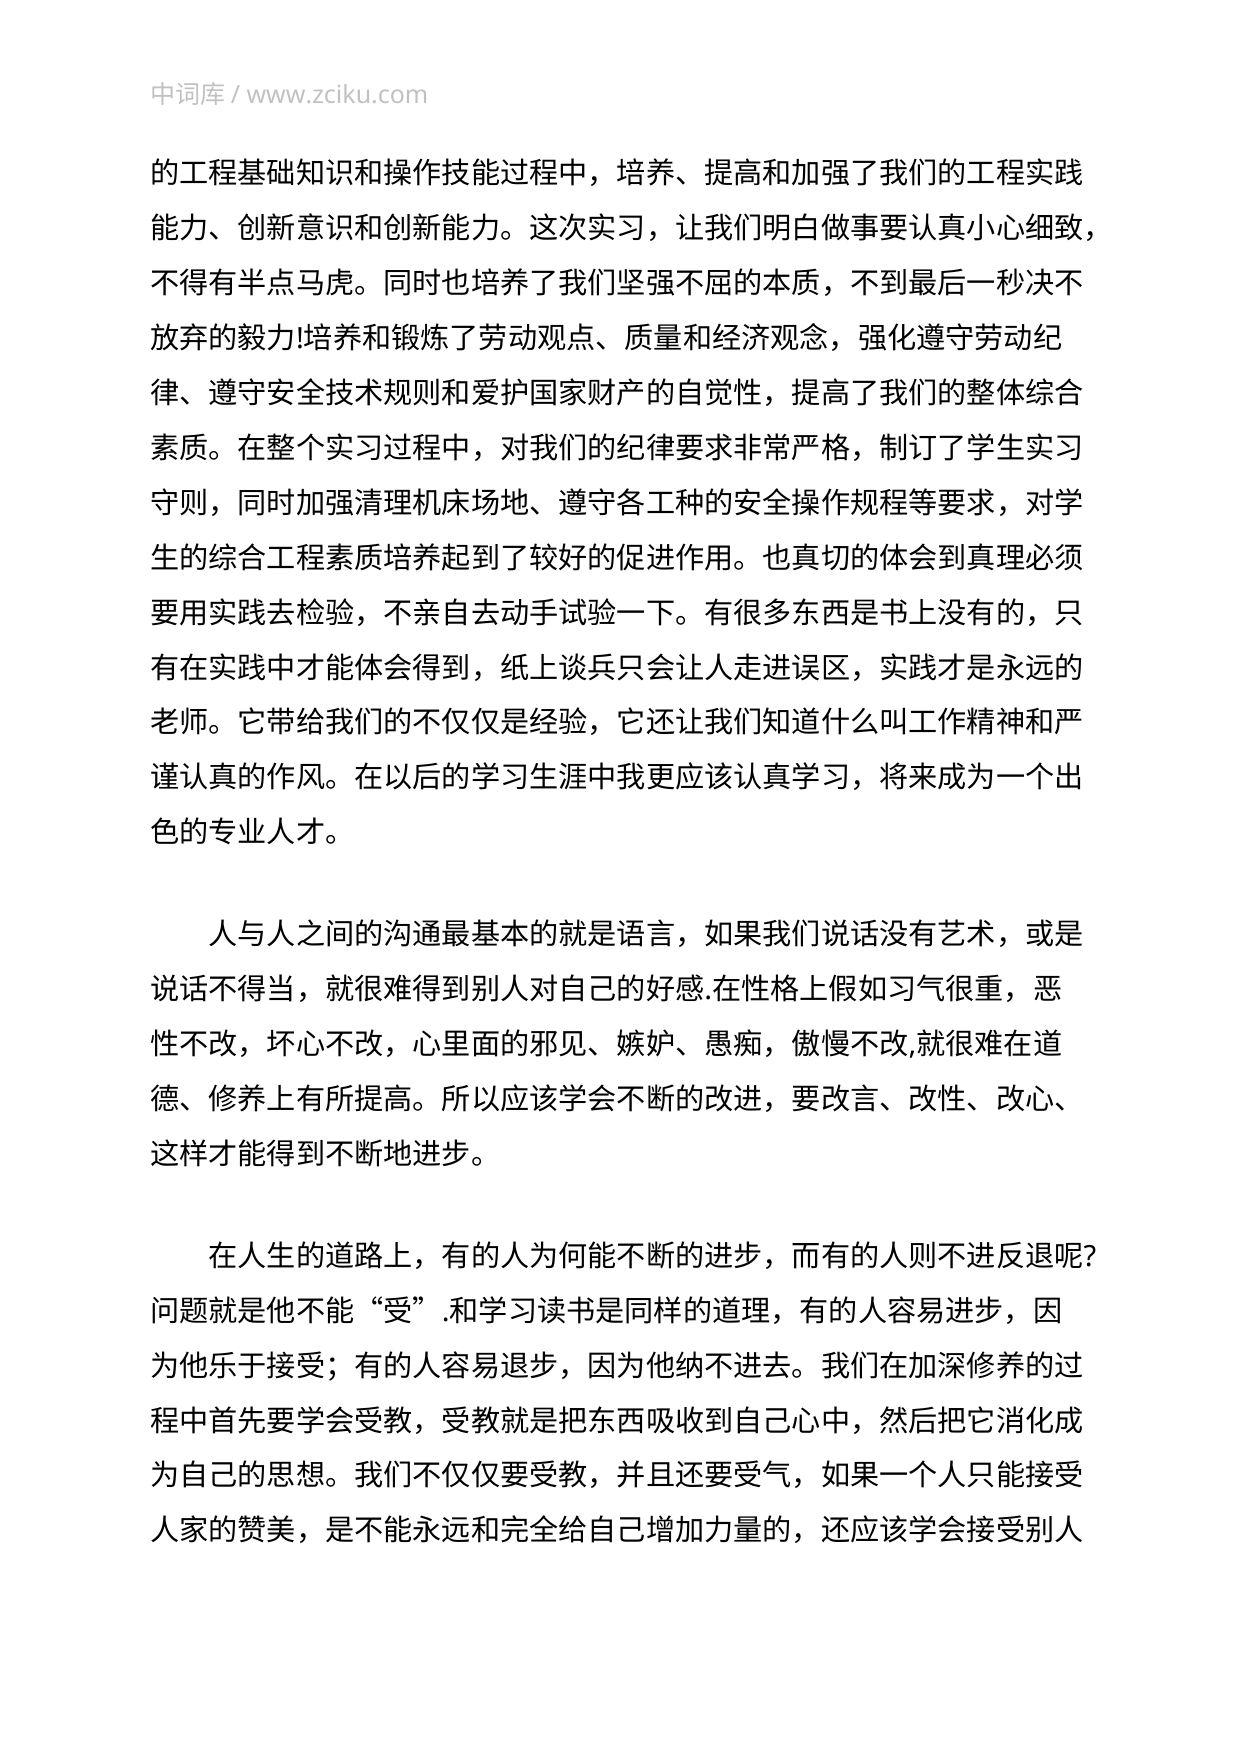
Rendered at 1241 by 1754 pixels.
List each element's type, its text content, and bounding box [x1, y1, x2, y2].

text 人与人之间的沟通最基本的就是语言，如果我们说话没有艺术，或是说话不得当，就很难得到别人对自己的好感.在性格上假如习气很重，恶性不改，坏心不改，心里面的邪见、嫉妒、愚痴，傲慢不改,就很难在道德、修养上有所提高。所以应该学会不断的改进，要改言、改性、改心、这样才能得到不断地进步。 [150, 911, 1090, 1173]
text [150, 150, 1090, 851]
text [150, 1232, 1090, 1549]
